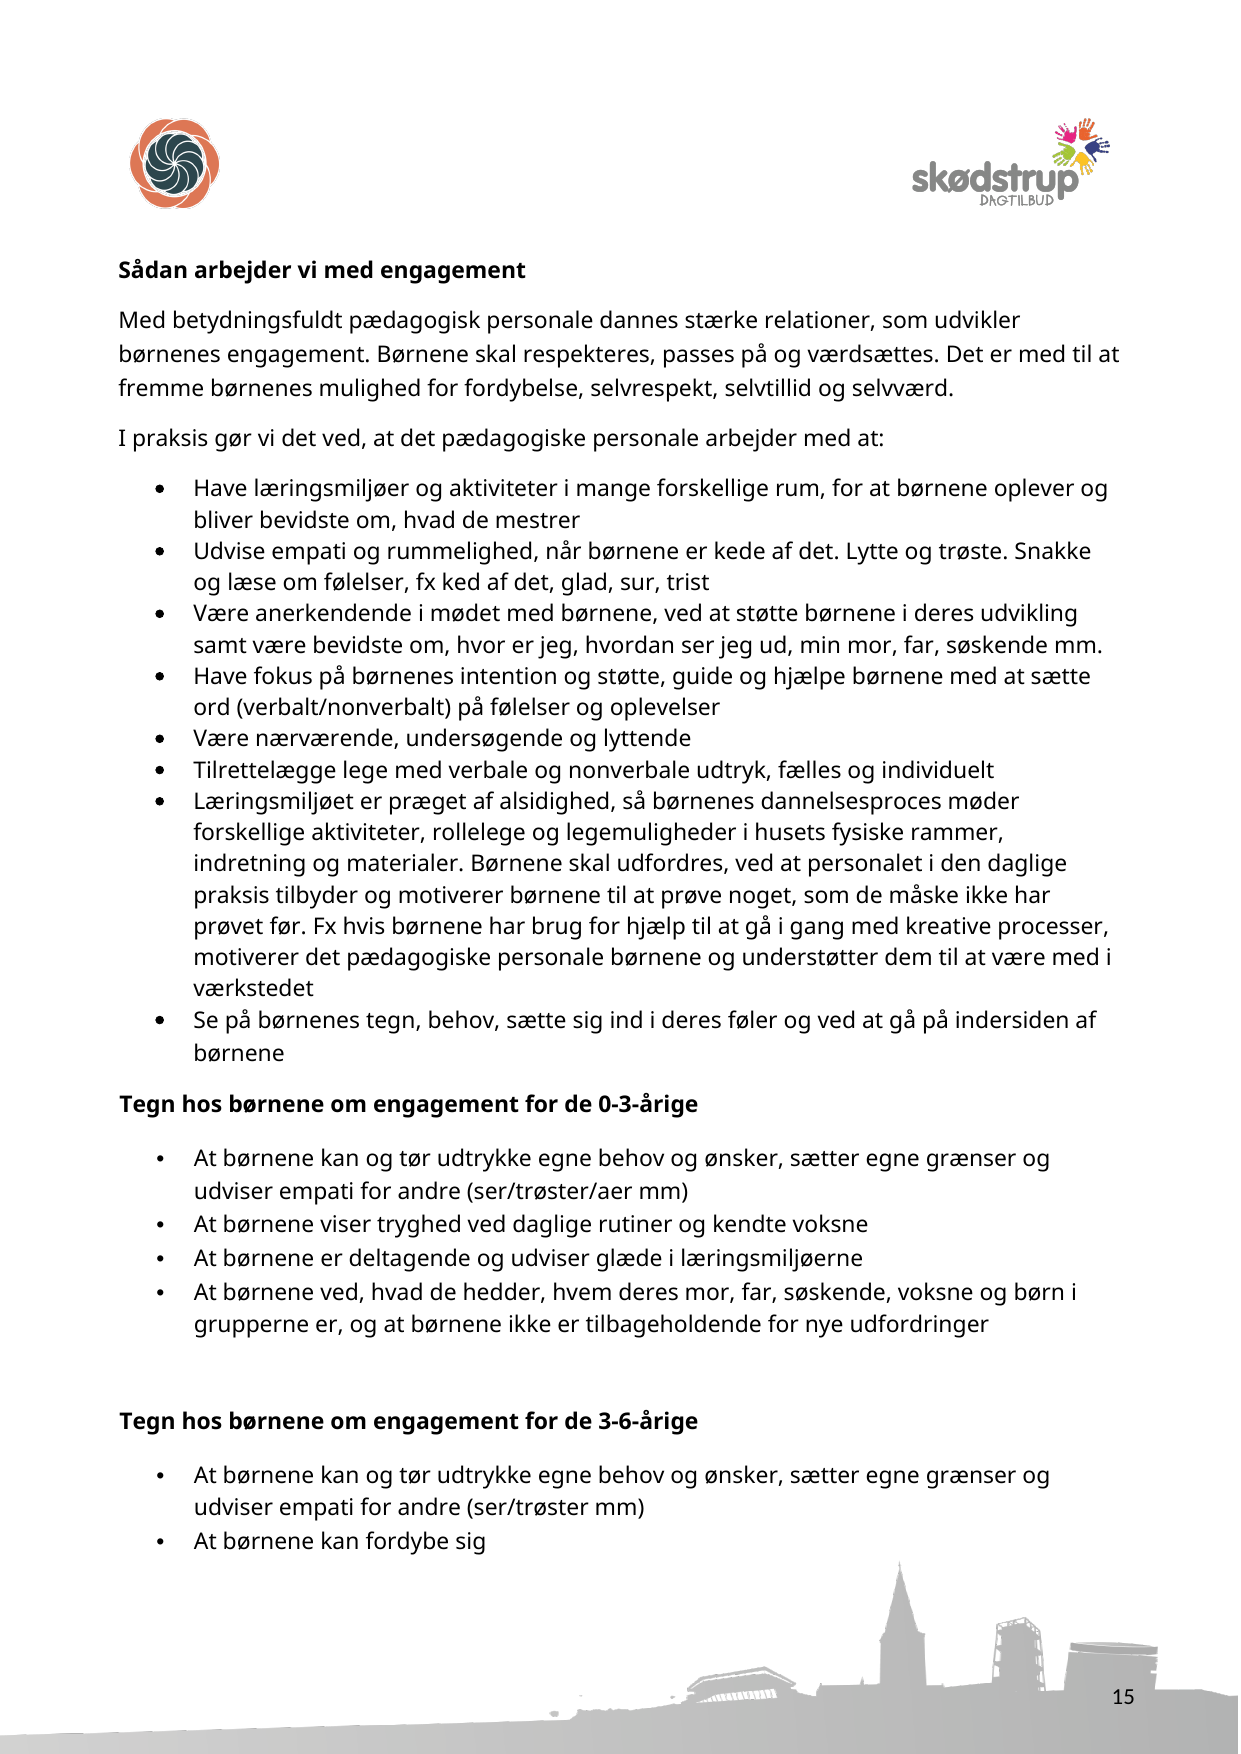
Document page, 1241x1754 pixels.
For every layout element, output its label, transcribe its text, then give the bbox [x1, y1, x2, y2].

list Læringsmiljøet er præget af alsidighed, så børnenes dannelsesproces møder forskellige aktiviteter, rollelege og legemuligheder i husets fysiske rammer, indretning og materialer. Børnene skal udfordres, ved at personalet i den daglige praksis tilbyder og motiverer børnene til at prøve noget, som de måske ikke har prøvet før. Fx hvis børnene har brug for hjælp til at gå i gang med kreative processer, motiverer det pædagogiske personale børnene og understøtter dem til at være med i værkstedet [156, 785, 1122, 1004]
list Have læringsmiljøer og aktiviteter i mange forskellige rum, for at børnene oplever og bliver bevidste om, hvad de mestrer [156, 472, 1122, 535]
list At børnene er deltagende og udviser glæde i læringsmiljøerne [156, 1242, 1118, 1273]
text Tegn hos børnene om engagement for de 3-6-årige [119, 1404, 1118, 1436]
list At børnene kan og tør udtrykke egne behov og ønsker, sætter egne grænser og udviser empati for andre (ser/trøster mm) [156, 1459, 1118, 1523]
list Være anerkendende i mødet med børnene, ved at støtte børnene i deres udvikling samt være bevidste om, hvor er jeg, hvordan ser jeg ud, min mor, far, søskende mm. [156, 597, 1122, 660]
picture [912, 118, 1110, 206]
list Have fokus på børnenes intention og støtte, guide og hjælpe børnene med at sætte ord (verbalt/nonverbalt) på følelser og oplevelser [156, 660, 1122, 722]
list Udvise empati og rummelighed, når børnene er kede af det. Lytte og trøste. Snakke og læse om følelser, fx ked af det, glad, sur, trist [156, 535, 1122, 597]
list At børnene ved, hvad de hedder, hvem deres mor, far, søskende, voksne og børn i grupperne er, og at børnene ikke er tilbageholdende for nye udfordringer [156, 1276, 1118, 1339]
text Tegn hos børnene om engagement for de 0-3-årige [119, 1088, 1118, 1119]
list Tilrettelægge lege med verbale og nonverbale udtryk, fælles og individuelt [156, 754, 1122, 785]
list At børnene viser tryghed ved daglige rutiner og kendte voksne [156, 1208, 1118, 1239]
list At børnene kan fordybe sig [156, 1525, 1118, 1556]
picture [129, 118, 220, 209]
text I praksis gør vi det ved, at det pædagogiske personale arbejder med at: [118, 422, 1122, 453]
list Være nærværende, undersøgende og lyttende [156, 722, 1122, 754]
picture [0, 1559, 1238, 1754]
list Se på børnenes tegn, behov, sætte sig ind i deres føler og ved at gå på indersiden af børnene [156, 1004, 1122, 1069]
text Med betydningsfuldt pædagogisk personale dannes stærke relationer, som udvikler børnenes engagement. Børnene skal respekteres, passes på og værdsættes. Det er med til at fremme børnenes mulighed for fordybelse, selvrespekt, selvtillid og selvværd. [118, 304, 1122, 403]
list At børnene kan og tør udtrykke egne behov og ønsker, sætter egne grænser og udviser empati for andre (ser/trøster/aer mm) [156, 1142, 1118, 1206]
text Sådan arbejder vi med engagement [118, 254, 1122, 285]
